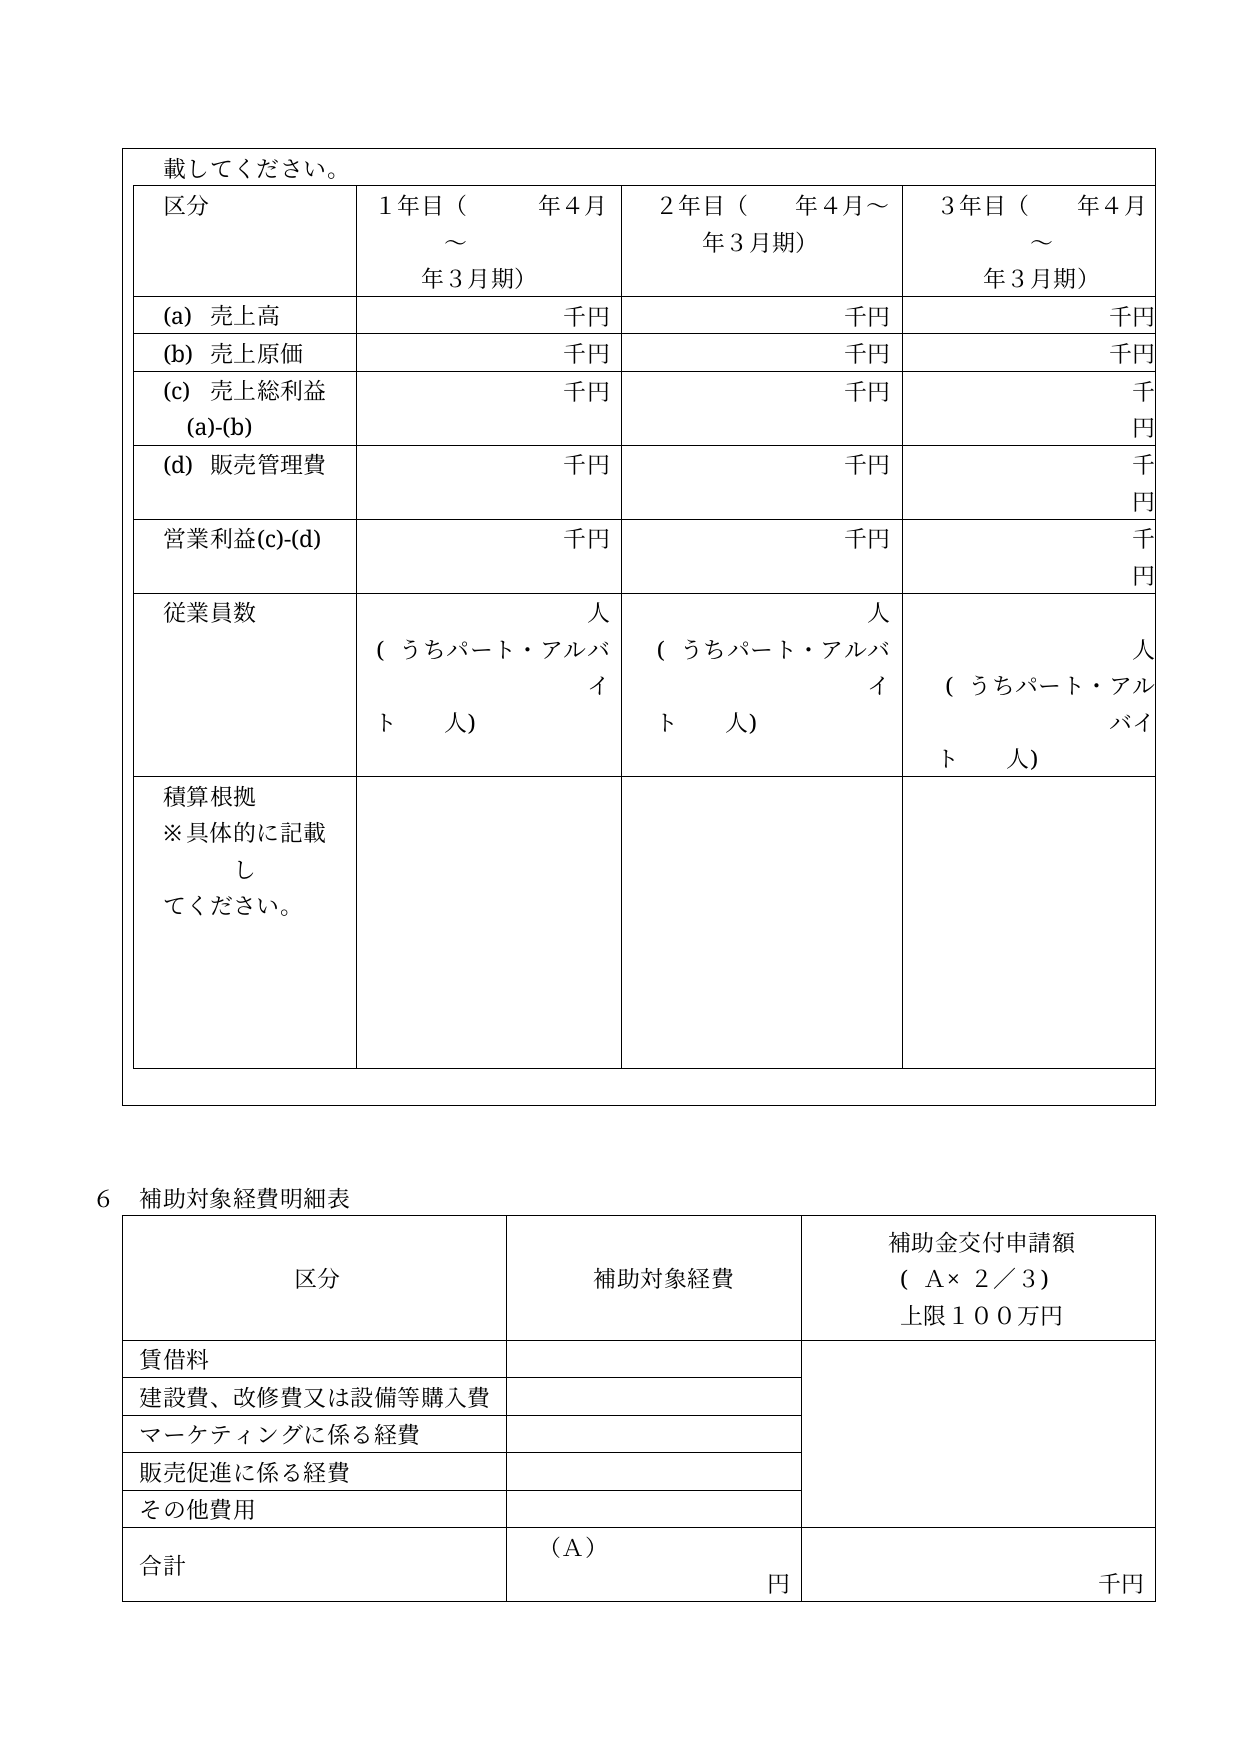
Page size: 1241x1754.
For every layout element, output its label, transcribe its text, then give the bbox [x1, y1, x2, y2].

table_cell [507, 1341, 801, 1377]
table_header 補助対象経費 [507, 1216, 801, 1340]
table_cell （Ａ） 円 [507, 1528, 801, 1601]
table_cell 賃借料 [123, 1341, 506, 1377]
table_cell [507, 1416, 801, 1452]
table_cell 合計 [123, 1528, 506, 1601]
table_cell その他費用 [123, 1491, 506, 1527]
table_cell 販売促進に係る経費 [123, 1453, 506, 1490]
table_cell [507, 1491, 801, 1527]
table_header 区分 [123, 1216, 506, 1340]
table_cell 建設費、改修費又は設備等購入費 [123, 1378, 506, 1415]
table_cell [507, 1378, 801, 1415]
table_cell マーケティングに係る経費 [123, 1416, 506, 1452]
table_cell 千円 [802, 1528, 1155, 1601]
text ６ 補助対象経費明細表 [93, 1179, 1147, 1215]
table_cell [507, 1453, 801, 1490]
table_header 補助金交付申請額 (Ａ×２／３) 上限１００万円 [802, 1216, 1155, 1340]
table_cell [123, 149, 1155, 1105]
table_cell [802, 1341, 1155, 1527]
